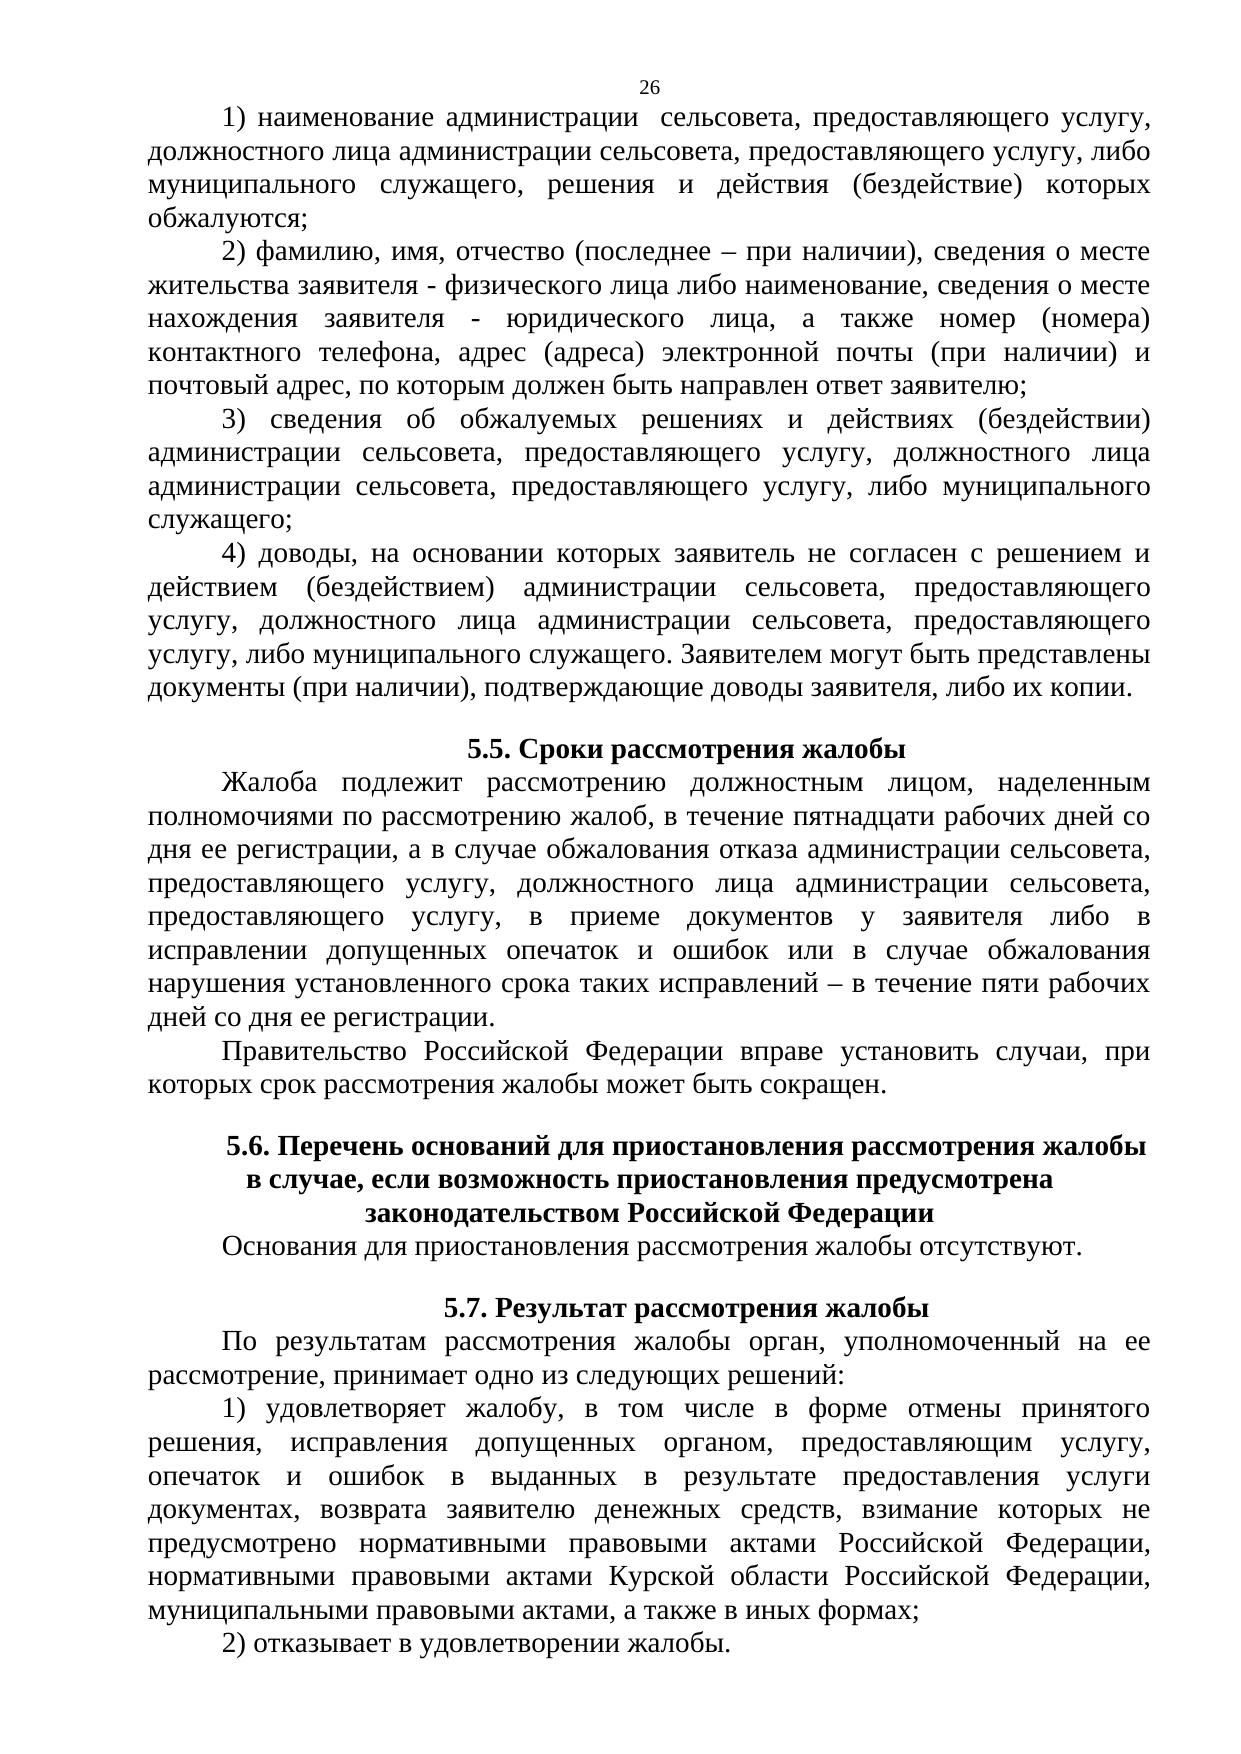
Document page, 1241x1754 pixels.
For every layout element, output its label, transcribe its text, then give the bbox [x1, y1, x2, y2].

text Жалоба подлежит рассмотрению должностным лицом, наделенным полномочиями по рассмотрению жалоб, в течение пятнадцати рабочих дней со дня ее регистрации, а в случае обжалования отказа администрации сельсовета, предоставляющего услугу, должностного лица администрации сельсовета, предоставляющего услугу, в приеме документов у заявителя либо в исправлении допущенных опечаток и ошибок или в случае обжалования нарушения установленного срока таких исправлений – в течение пяти рабочих дней со дня ее регистрации. [148, 764, 1152, 1033]
text 5.6. Перечень оснований для приостановления рассмотрения жалобы в случае, если возможность приостановления предусмотрена законодательством Российской Федерации [148, 1128, 1152, 1228]
text 3) сведения об обжалуемых решениях и действиях (бездействии) администрации сельсовета, предоставляющего услугу, должностного лица администрации сельсовета, предоставляющего услугу, либо муниципального служащего; [148, 401, 1152, 535]
text 1) наименование администрации сельсовета, предоставляющего услугу, должностного лица администрации сельсовета, предоставляющего услугу, либо муниципального служащего, решения и действия (бездействие) которых обжалуются; [148, 99, 1152, 233]
text 5.5. Сроки рассмотрения жалобы [148, 731, 1152, 764]
text Основания для приостановления рассмотрения жалобы отсутствуют. [148, 1228, 1152, 1262]
text 5.7. Результат рассмотрения жалобы [148, 1290, 1152, 1323]
text По результатам рассмотрения жалобы орган, уполномоченный на ее рассмотрение, принимает одно из следующих решений: [148, 1323, 1152, 1391]
text 4) доводы, на основании которых заявитель не согласен с решением и действием (бездействием) администрации сельсовета, предоставляющего услугу, должностного лица администрации сельсовета, предоставляющего услугу, либо муниципального служащего. Заявителем могут быть представлены документы (при наличии), подтверждающие доводы заявителя, либо их копии. [148, 535, 1152, 703]
text 2) отказывает в удовлетворении жалобы. [148, 1625, 1152, 1659]
text 2) фамилию, имя, отчество (последнее – при наличии), сведения о месте жительства заявителя - физического лица либо наименование, сведения о месте нахождения заявителя - юридического лица, а также номер (номера) контактного телефона, адрес (адреса) электронной почты (при наличии) и почтовый адрес, по которым должен быть направлен ответ заявителю; [148, 233, 1152, 401]
text 1) удовлетворяет жалобу, в том числе в форме отмены принятого решения, исправления допущенных органом, предоставляющим услугу, опечаток и ошибок в выданных в результате предоставления услуги документах, возврата заявителю денежных средств, взимание которых не предусмотрено нормативными правовыми актами Российской Федерации, нормативными правовыми актами Курской области Российской Федерации, муниципальными правовыми актами, а также в иных формах; [148, 1391, 1152, 1625]
text Правительство Российской Федерации вправе установить случаи, при которых срок рассмотрения жалобы может быть сокращен. [148, 1033, 1152, 1100]
